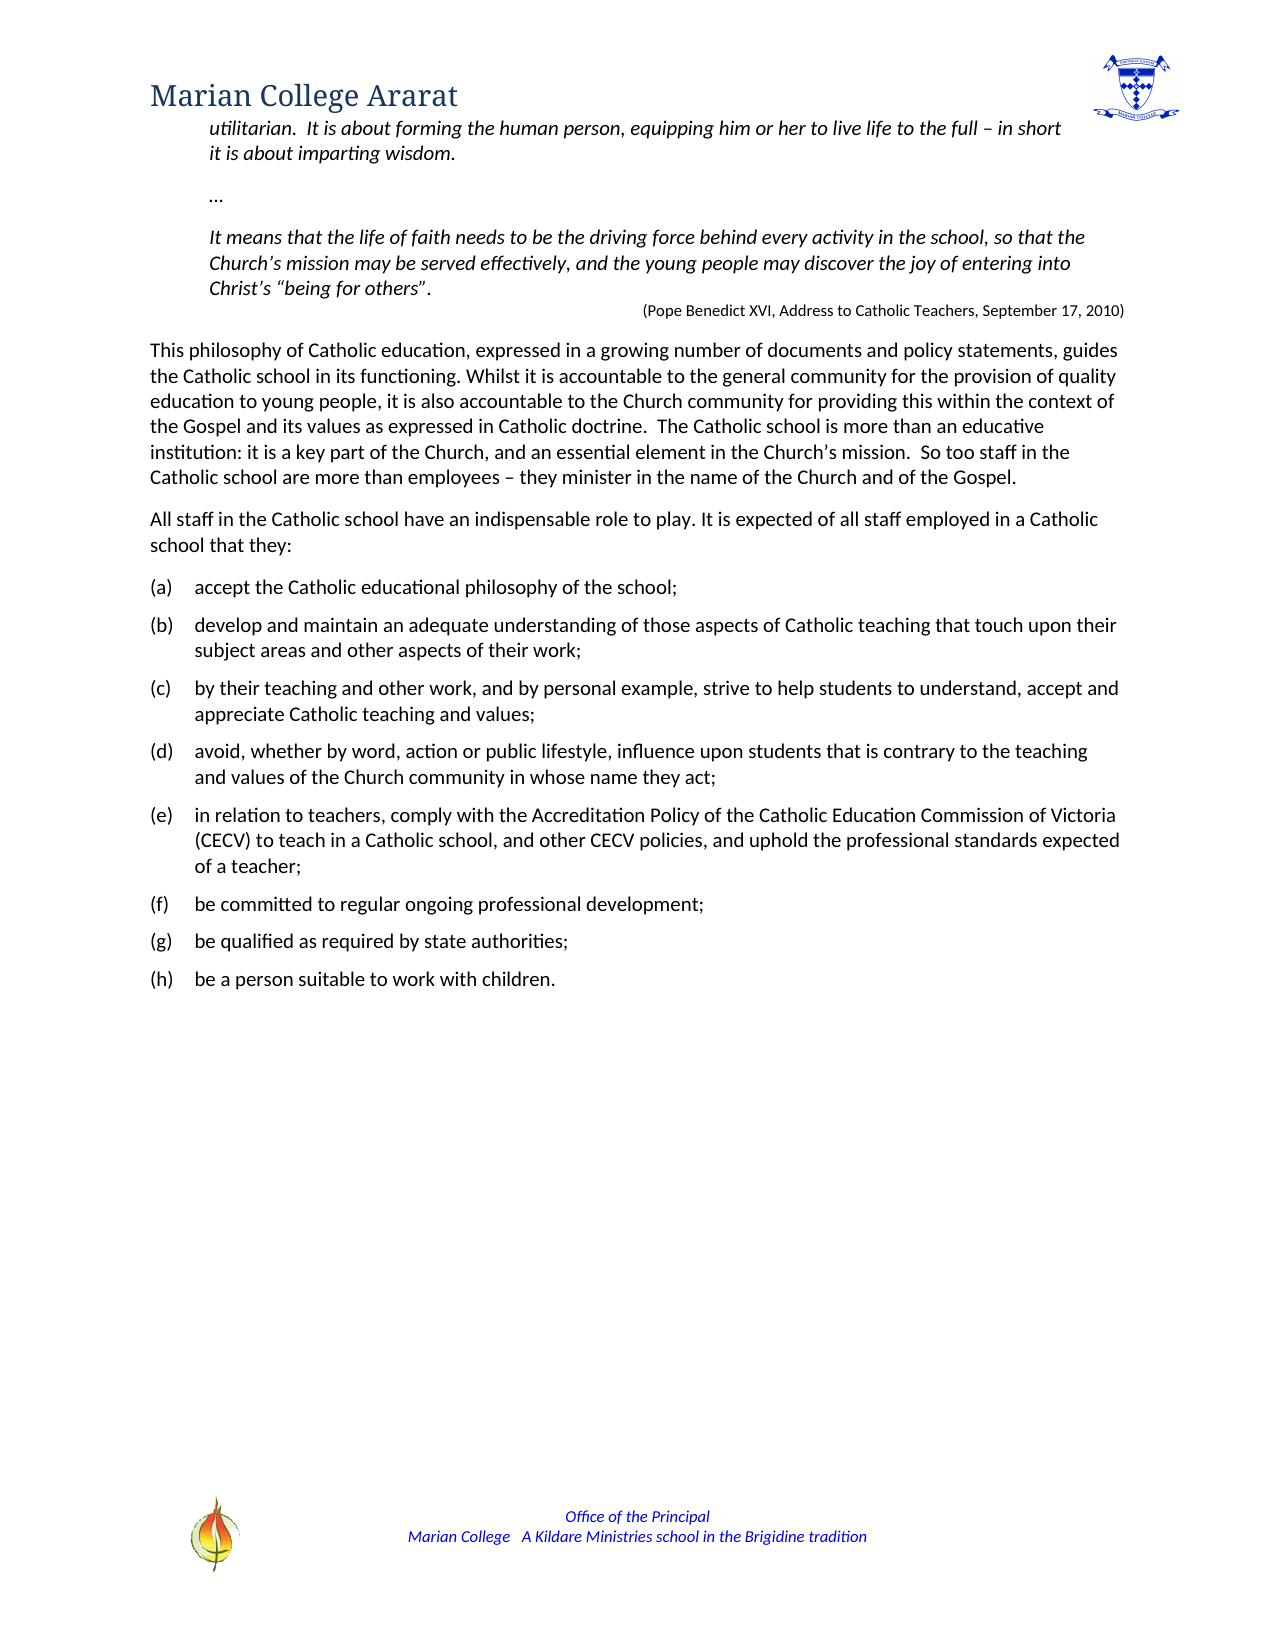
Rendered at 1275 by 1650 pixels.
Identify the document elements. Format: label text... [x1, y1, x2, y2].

text All staff in the Catholic school have an indispensable role to play. It is expected of all staff employed in a Catholic school that they: [150, 507, 1125, 557]
list by their teaching and other work, and by personal example, strive to help students to understand, accept and appreciate Catholic teaching and values; [150, 675, 1125, 726]
list be a person suitable to work with children. [150, 967, 1125, 992]
list in relation to teachers, comply with the Accreditation Policy of the Catholic Education Commission of Victoria (CECV) to teach in a Catholic school, and other CECV policies, and uphold the professional standards expected of a teacher; [150, 802, 1125, 878]
text This philosophy of Catholic education, expressed in a growing number of documents and policy statements, guides the Catholic school in its functioning. Whilst it is accountable to the general community for the provision of quality education to young people, it is also accountable to the Church community for providing this within the context of the Gospel and its values as expressed in Catholic doctrine. The Catholic school is more than an educative institution: it is a key part of the Church, and an essential element in the Church’s mission. So too staff in the Catholic school are more than employees – they minister in the name of the Church and of the Gospel. [150, 337, 1125, 490]
picture [190, 1496, 241, 1574]
picture [1093, 55, 1179, 121]
list avoid, whether by word, action or public lifestyle, influence upon students that is contrary to the teaching and values of the Church community in whose name they act; [150, 739, 1125, 789]
text It means that the life of faith needs to be the driving force behind every activity in the school, so that the Church’s mission may be served effectively, and the young people may discover the joy of entering into Christ’s “being for others”. [209, 224, 1125, 301]
list develop and maintain an adequate understanding of those aspects of Catholic teaching that touch upon their subject areas and other aspects of their work; [150, 612, 1125, 663]
text (Pope Benedict XVI, Address to Catholic Teachers, September 17, 2010) [225, 301, 1125, 321]
list be committed to regular ongoing professional development; [150, 891, 1125, 916]
list be qualified as required by state authorities; [150, 929, 1125, 954]
text … [209, 182, 1125, 208]
list accept the Catholic educational philosophy of the school; [150, 574, 1125, 599]
